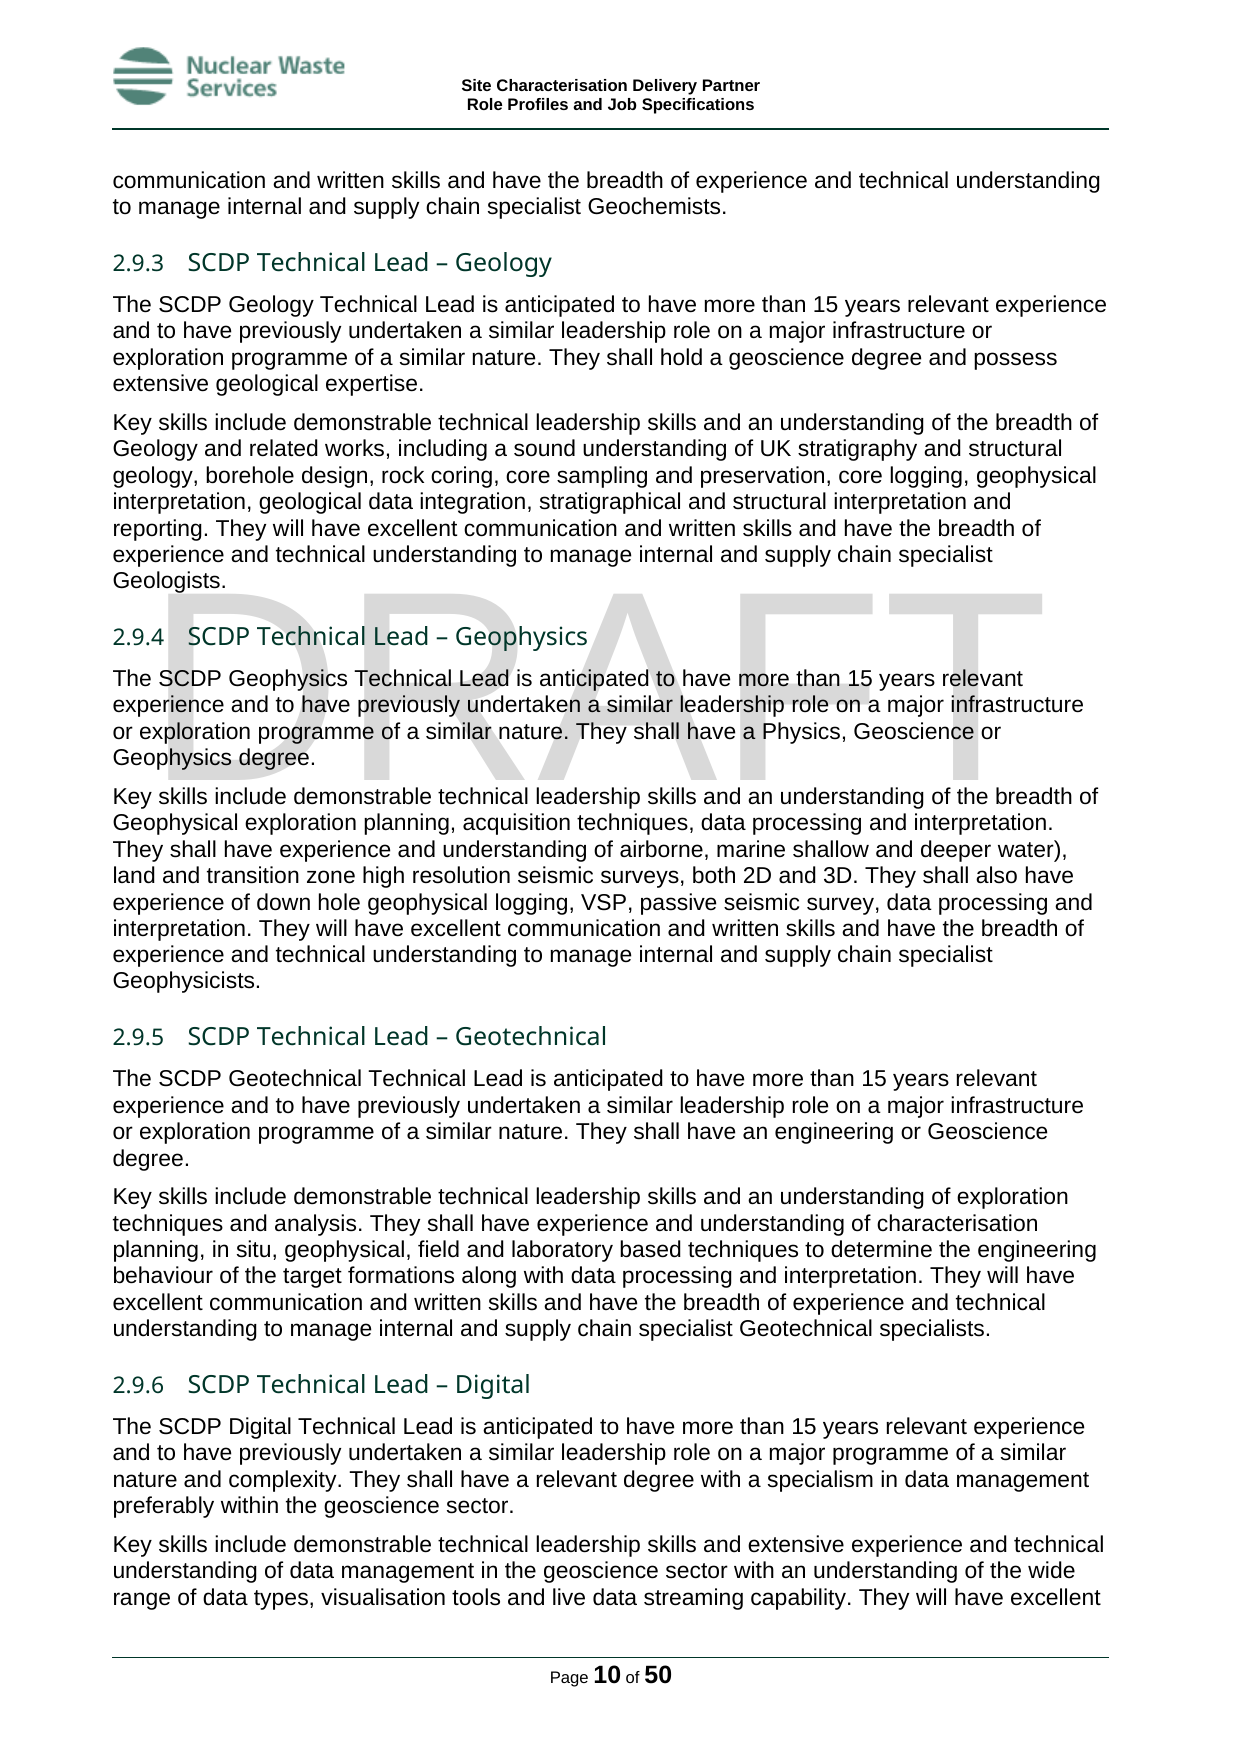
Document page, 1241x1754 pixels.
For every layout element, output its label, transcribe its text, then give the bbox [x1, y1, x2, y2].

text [112, 167, 1109, 219]
subtitle SCDP Technical Lead – Geophysics [112, 618, 1109, 653]
text The SCDP Digital Technical Lead is anticipated to have more than 15 years relevant experience and to have previously undertaken a similar leadership role on a major programme of a similar nature and complexity. They shall have a relevant degree with a specialism in data management preferably within the geoscience sector. [112, 1413, 1109, 1518]
picture [62, 15, 399, 139]
text Key skills include demonstrable technical leadership skills and an understanding of the breadth of Geophysical exploration planning, acquisition techniques, data processing and interpretation. They shall have experience and understanding of airborne, marine shallow and deeper water), land and transition zone high resolution seismic surveys, both 2D and 3D. They shall also have experience of down hole geophysical logging, VSP, passive seismic survey, data processing and interpretation. They will have excellent communication and written skills and have the breadth of experience and technical understanding to manage internal and supply chain specialist Geophysicists. [112, 783, 1109, 994]
text The SCDP Geology Technical Lead is anticipated to have more than 15 years relevant experience and to have previously undertaken a similar leadership role on a major infrastructure or exploration programme of a similar nature. They shall hold a geoscience degree and possess extensive geological expertise. [112, 291, 1109, 397]
subtitle SCDP Technical Lead – Geotechnical [112, 1019, 1109, 1053]
text The SCDP Geophysics Technical Lead is anticipated to have more than 15 years relevant experience and to have previously undertaken a similar leadership role on a major infrastructure or exploration programme of a similar nature. They shall have a Physics, Geoscience or Geophysics degree. [112, 665, 1109, 771]
subtitle SCDP Technical Lead – Geology [112, 244, 1109, 279]
text Key skills include demonstrable technical leadership skills and an understanding of exploration techniques and analysis. They shall have experience and understanding of characterisation planning, in situ, geophysical, field and laboratory based techniques to determine the engineering behaviour of the target formations along with data processing and interpretation. They will have excellent communication and written skills and have the breadth of experience and technical understanding to manage internal and supply chain specialist Geotechnical specialists. [112, 1183, 1109, 1341]
text Key skills include demonstrable technical leadership skills and an understanding of the breadth of Geology and related works, including a sound understanding of UK stratigraphy and structural geology, borehole design, rock coring, core sampling and preservation, core logging, geophysical interpretation, geological data integration, stratigraphical and structural interpretation and reporting. They will have excellent communication and written skills and have the breadth of experience and technical understanding to manage internal and supply chain specialist Geologists. [112, 409, 1109, 593]
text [112, 1531, 1109, 1610]
text The SCDP Geotechnical Technical Lead is anticipated to have more than 15 years relevant experience and to have previously undertaken a similar leadership role on a major infrastructure or exploration programme of a similar nature. They shall have an engineering or Geoscience degree. [112, 1065, 1109, 1171]
subtitle SCDP Technical Lead – Digital [112, 1366, 1109, 1401]
